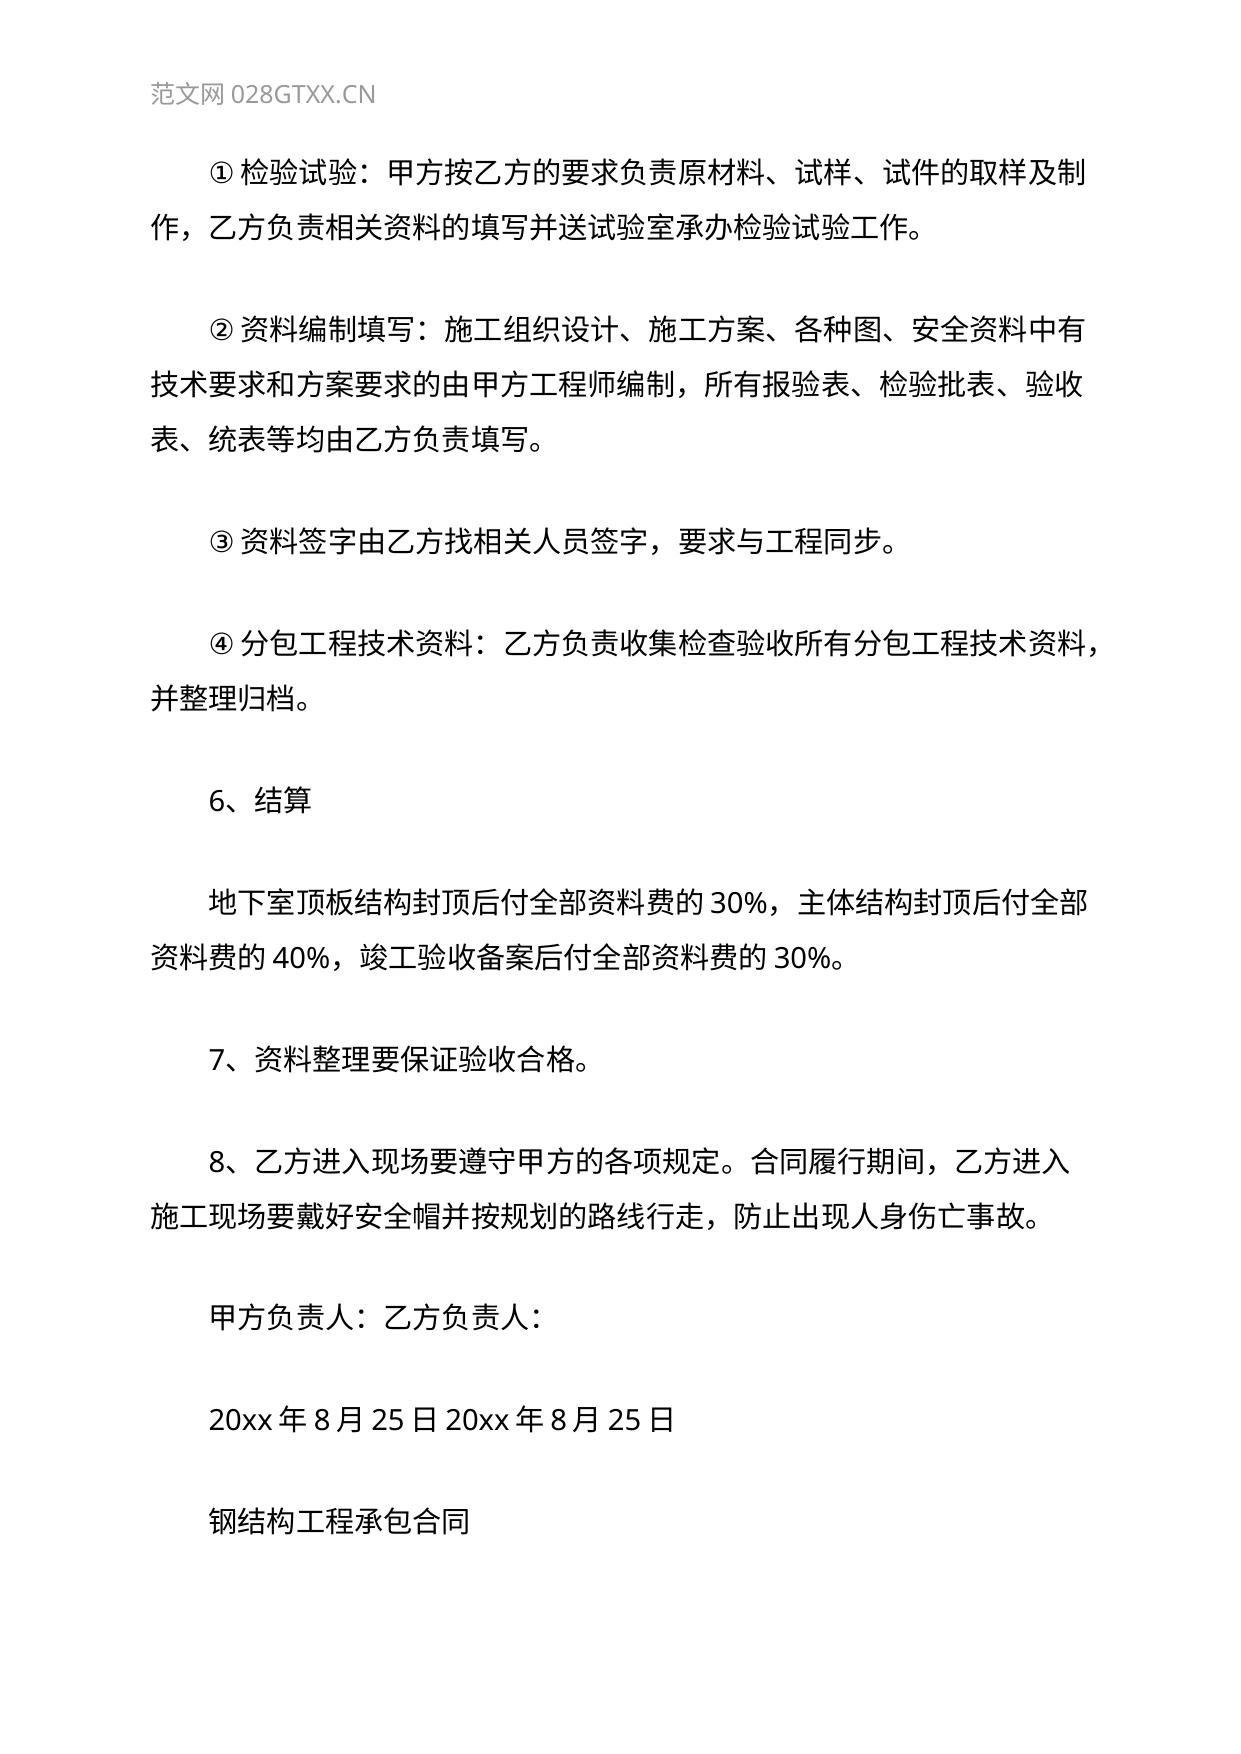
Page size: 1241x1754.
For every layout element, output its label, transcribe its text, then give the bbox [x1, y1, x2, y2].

text ②资料编制填写：施工组织设计、施工方案、各种图、安全资料中有技术要求和方案要求的由甲方工程师编制，所有报验表、检验批表、验收表、统表等均由乙方负责填写。 [150, 307, 1090, 459]
text 20xx年8月25日20xx年8月25日 [150, 1397, 1090, 1439]
text 钢结构工程承包合同 [150, 1499, 1090, 1541]
text 8、乙方进入现场要遵守甲方的各项规定。合同履行期间，乙方进入施工现场要戴好安全帽并按规划的路线行走，防止出现人身伤亡事故。 [150, 1138, 1090, 1235]
text ③资料签字由乙方找相关人员签字，要求与工程同步。 [150, 518, 1090, 561]
text 6、结算 [150, 777, 1090, 819]
text 地下室顶板结构封顶后付全部资料费的30%，主体结构封顶后付全部资料费的40%，竣工验收备案后付全部资料费的30%。 [150, 879, 1090, 977]
text 甲方负责人：乙方负责人： [150, 1295, 1090, 1337]
text ①检验试验：甲方按乙方的要求负责原材料、试样、试件的取样及制作，乙方负责相关资料的填写并送试验室承办检验试验工作。 [150, 150, 1090, 247]
text 7、资料整理要保证验收合格。 [150, 1036, 1090, 1078]
text ④分包工程技术资料：乙方负责收集检查验收所有分包工程技术资料，并整理归档。 [150, 620, 1090, 718]
